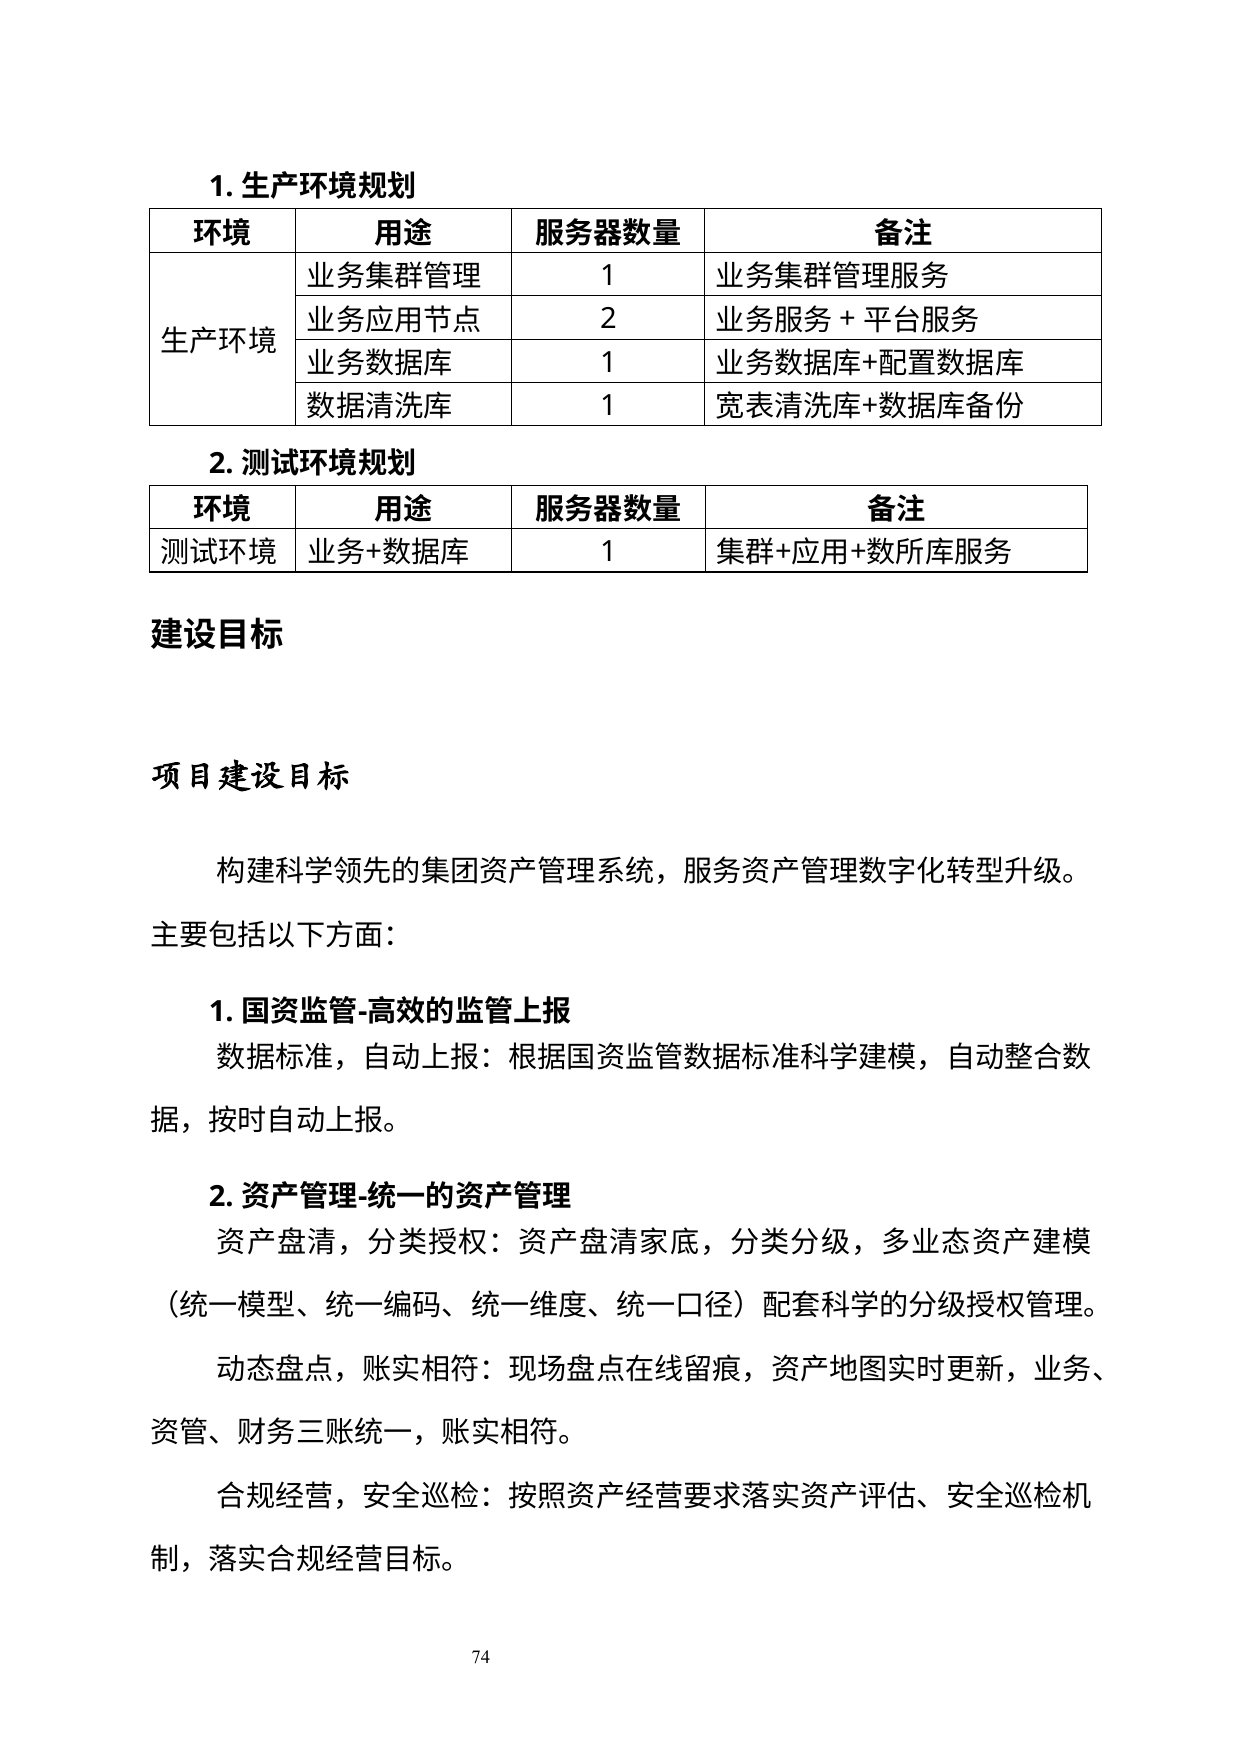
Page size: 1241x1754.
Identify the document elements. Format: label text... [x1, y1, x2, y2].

table_header 用途 [296, 486, 511, 528]
table_cell 数据清洗库 [296, 383, 511, 425]
table_cell 2 [512, 296, 704, 338]
table_cell 1 [512, 340, 704, 382]
list 项目建设目标 [150, 758, 1093, 795]
list 资产管理-统一的资产管理 [150, 1160, 1093, 1218]
text 合规经营，安全巡检：按照资产经营要求落实资产评估、安全巡检机制，落实合规经营目标。 [150, 1472, 1093, 1578]
table_cell 业务集群管理服务 [705, 253, 1101, 295]
table_cell 1 [512, 253, 704, 295]
table_cell 业务数据库 [296, 340, 511, 382]
table_cell 业务集群管理 [296, 253, 511, 295]
table_cell 集群+应用+数所库服务 [706, 529, 1087, 571]
text 建设目标 [150, 608, 1093, 656]
table_cell 宽表清洗库+数据库备份 [705, 383, 1101, 425]
text 动态盘点，账实相符：现场盘点在线留痕，资产地图实时更新，业务、资管、财务三账统一，账实相符。 [150, 1345, 1093, 1451]
table_header 用途 [296, 209, 511, 252]
table_cell 业务应用节点 [296, 296, 511, 338]
table_cell 1 [512, 529, 705, 571]
text 数据标准，自动上报：根据国资监管数据标准科学建模，自动整合数据，按时自动上报。 [150, 1033, 1093, 1139]
table_header 环境 [150, 209, 295, 252]
table_cell 业务服务 + 平台服务 [705, 296, 1101, 338]
table_cell 业务数据库+配置数据库 [705, 340, 1101, 382]
list 测试环境规划 [150, 426, 1093, 485]
table_header 服务器数量 [512, 486, 705, 528]
text 资产盘清，分类授权：资产盘清家底，分类分级，多业态资产建模（统一模型、统一编码、统一维度、统一口径）配套科学的分级授权管理。 [150, 1218, 1093, 1324]
table_cell 生产环境 [150, 253, 295, 425]
table_header 服务器数量 [512, 209, 704, 252]
table_cell 业务+数据库 [296, 529, 511, 571]
table_cell 1 [512, 383, 704, 425]
table_cell 测试环境 [150, 529, 295, 571]
table_header 备注 [705, 209, 1101, 252]
text 构建科学领先的集团资产管理系统，服务资产管理数字化转型升级。主要包括以下方面： [150, 848, 1093, 954]
list 国资监管-高效的监管上报 [150, 975, 1093, 1033]
table_header 备注 [706, 486, 1087, 528]
table_header 环境 [150, 486, 295, 528]
list 生产环境规划 [150, 150, 1093, 208]
